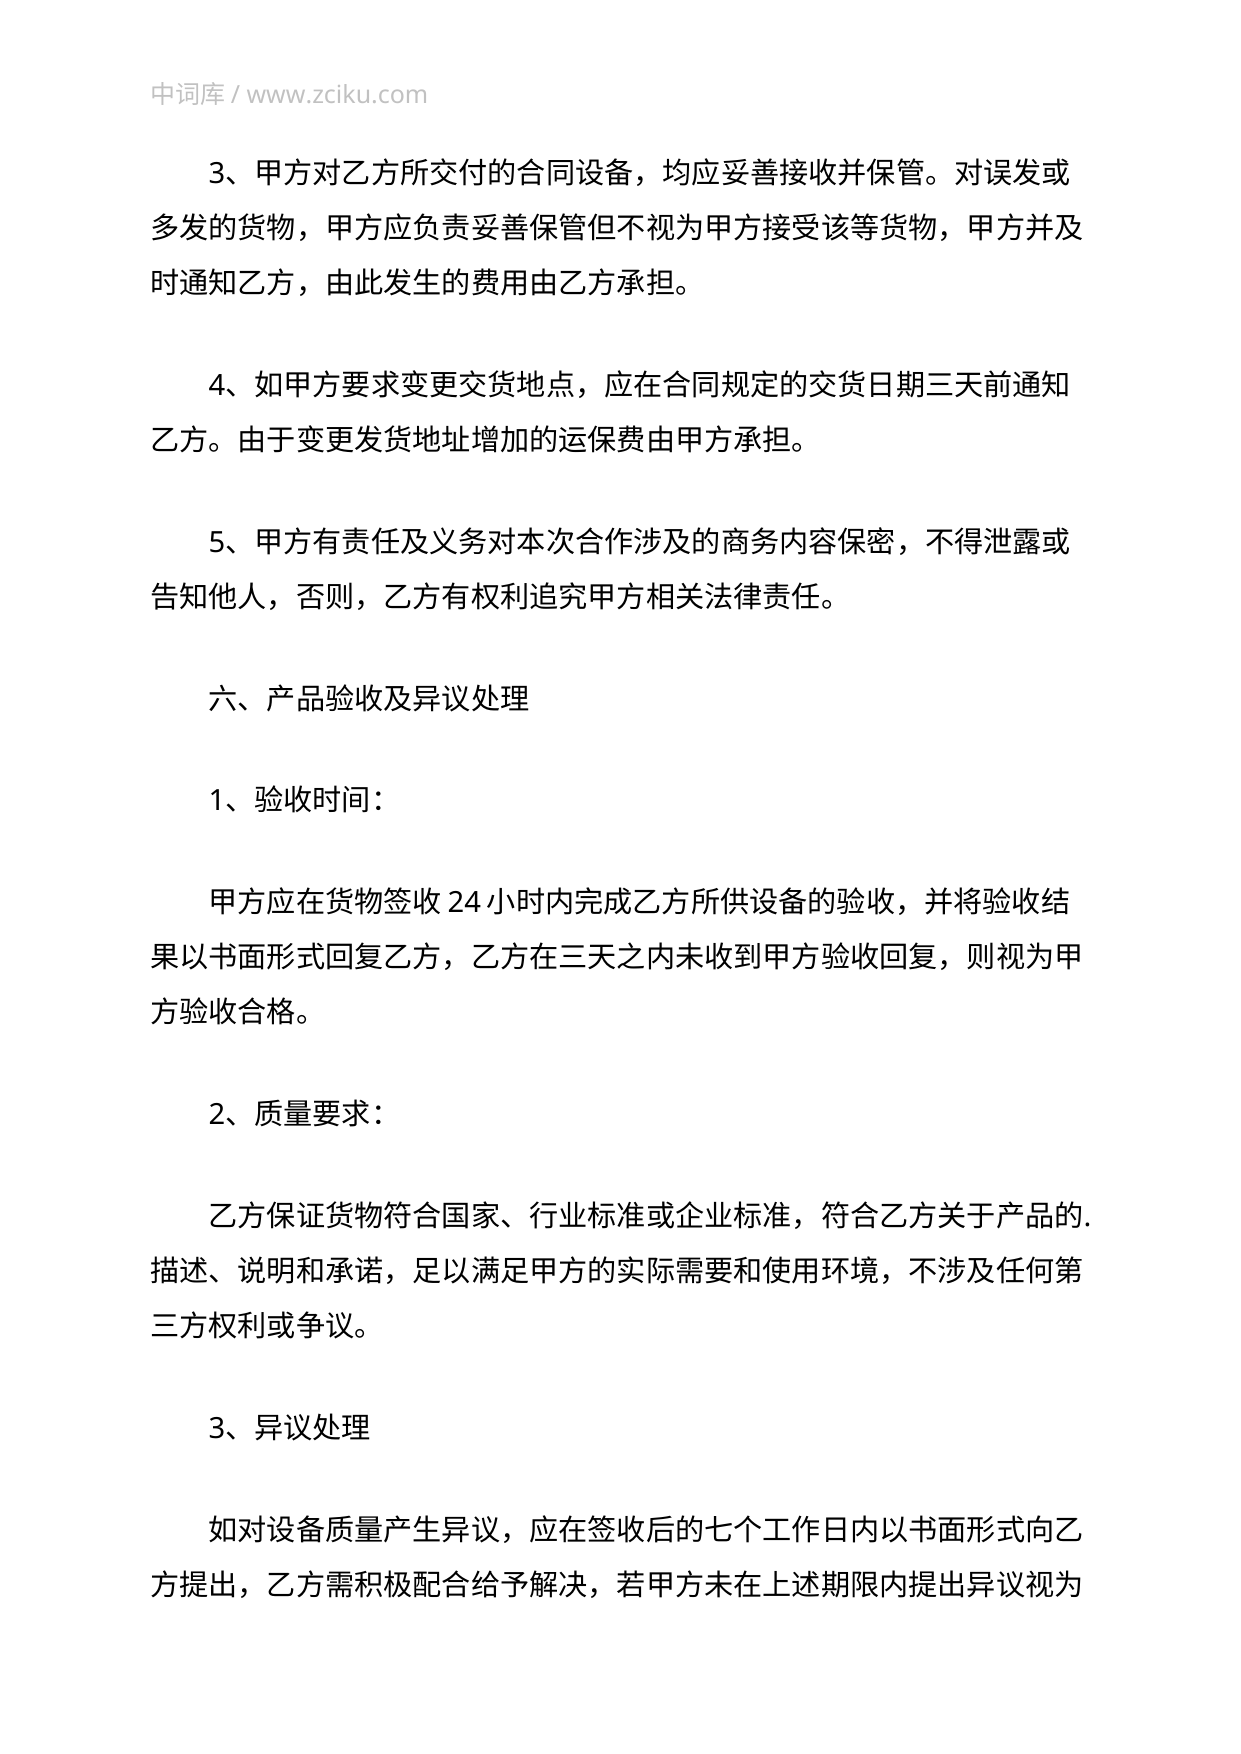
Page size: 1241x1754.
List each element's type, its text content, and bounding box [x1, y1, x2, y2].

text 2、质量要求： [150, 1091, 1090, 1133]
text 六、产品验收及异议处理 [150, 675, 1090, 717]
text 乙方保证货物符合国家、行业标准或企业标准，符合乙方关于产品的.描述、说明和承诺，足以满足甲方的实际需要和使用环境，不涉及任何第三方权利或争议。 [150, 1193, 1090, 1345]
text 4、如甲方要求变更交货地点，应在合同规定的交货日期三天前通知乙方。由于变更发货地址增加的运保费由甲方承担。 [150, 362, 1090, 459]
text 5、甲方有责任及义务对本次合作涉及的商务内容保密，不得泄露或告知他人，否则，乙方有权利追究甲方相关法律责任。 [150, 518, 1090, 616]
text 甲方应在货物签收24小时内完成乙方所供设备的验收，并将验收结果以书面形式回复乙方，乙方在三天之内未收到甲方验收回复，则视为甲方验收合格。 [150, 879, 1090, 1031]
text 3、异议处理 [150, 1404, 1090, 1447]
text 1、验收时间： [150, 777, 1090, 819]
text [150, 1506, 1090, 1603]
text 3、甲方对乙方所交付的合同设备，均应妥善接收并保管。对误发或多发的货物，甲方应负责妥善保管但不视为甲方接受该等货物，甲方并及时通知乙方，由此发生的费用由乙方承担。 [150, 150, 1090, 302]
